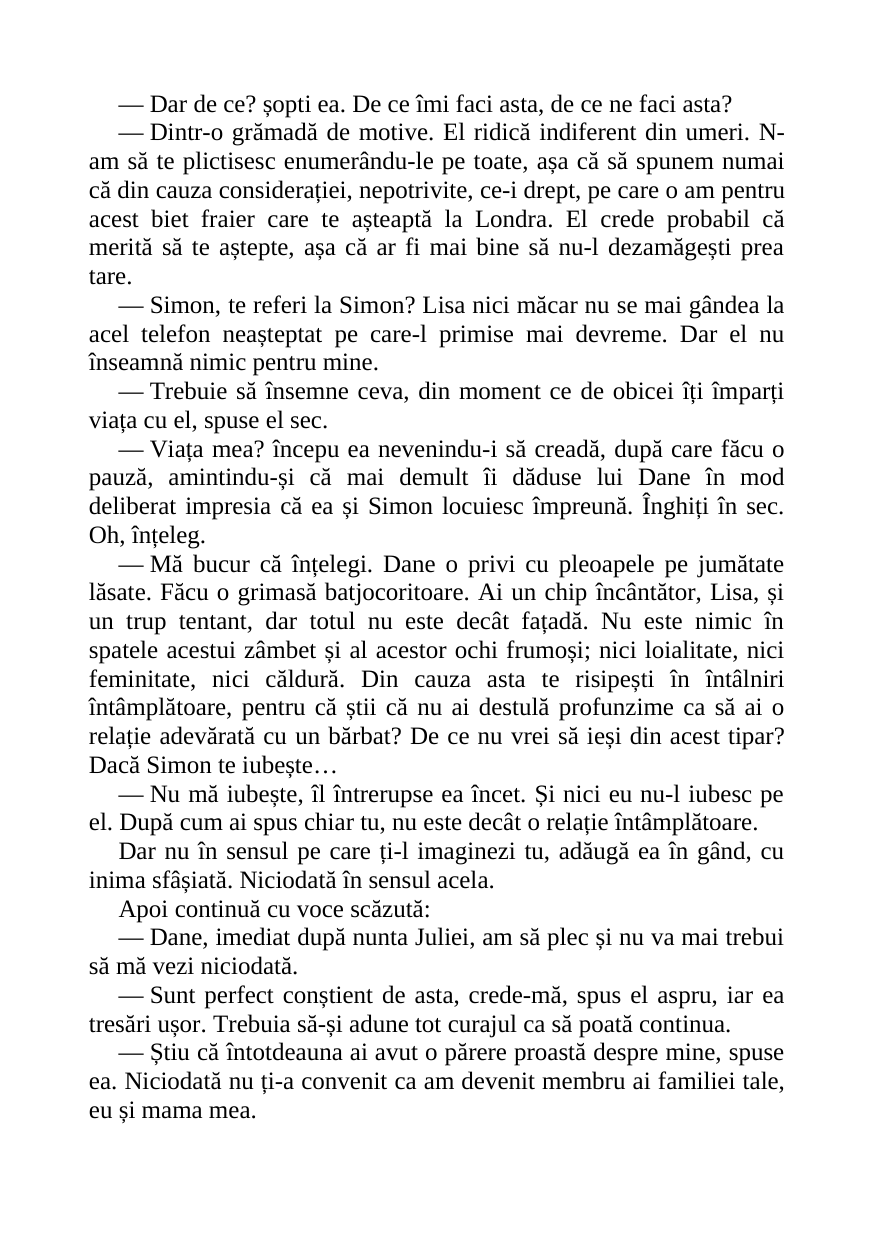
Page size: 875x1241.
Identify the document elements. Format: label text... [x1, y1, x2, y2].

text — Dane, imediat după nunta Juliei, am să plec și nu va mai trebui să mă vezi niciodată. [89, 922, 785, 980]
text — Dintr-o grămadă de motive. El ridică indiferent din umeri. N-am să te plictisesc enumerându-le pe toate, așa că să spunem numai că din cauza considerației, nepotrivite, ce-i drept, pe care o am pentru acest biet fraier care te așteaptă la Londra. El crede probabil că merită să te aștepte, așa că ar fi mai bine să nu-l dezamăgești prea tare. [89, 117, 785, 290]
text — Viața mea? începu ea nevenindu-i să creadă, după care făcu o pauză, amintindu-și că mai demult îi dăduse lui Dane în mod deliberat impresia că ea și Simon locuiesc împreună. Înghiți în sec. Oh, înțeleg. [89, 434, 785, 549]
text — Sunt perfect conștient de asta, crede-mă, spus el aspru, iar ea tresări ușor. Trebuia să-și adune tot curajul ca să poată continua. [89, 980, 785, 1037]
text — Simon, te referi la Simon? Lisa nici măcar nu se mai gândea la acel telefon neașteptat pe care-l primise mai devreme. Dar el nu înseamnă nimic pentru mine. [89, 290, 785, 376]
text — Dar de ce? șopti ea. De ce îmi faci asta, de ce ne faci asta? [89, 89, 785, 117]
text — Știu că întotdeauna ai avut o părere proastă despre mine, spuse ea. Niciodată nu ți-a convenit ca am devenit membru ai familiei tale, eu și mama mea. [89, 1037, 785, 1124]
text — Mă bucur că înțelegi. Dane o privi cu pleoapele pe jumătate lăsate. Făcu o grimasă batjocoritoare. Ai un chip încântător, Lisa, și un trup tentant, dar totul nu este decât fațadă. Nu este nimic în spatele acestui zâmbet și al acestor ochi frumoși; nici loialitate, nici feminitate, nici căldură. Din cauza asta te risipești în întâlniri întâmplătoare, pentru că știi că nu ai destulă profunzime ca să ai o relație adevărată cu un bărbat? De ce nu vrei să ieși din acest tipar? Dacă Simon te iubește… [89, 549, 785, 779]
text — Nu mă iubește, îl întrerupse ea încet. Și nici eu nu-l iubesc pe el. După cum ai spus chiar tu, nu este decât o relație întâmplătoare. [89, 779, 785, 836]
text Dar nu în sensul pe care ți-l imaginezi tu, adăugă ea în gând, cu inima sfâșiată. Niciodată în sensul acela. [89, 836, 785, 894]
text — Trebuie să însemne ceva, din moment ce de obicei îți împarți viața cu el, spuse el sec. [89, 376, 785, 434]
text Apoi continuă cu voce scăzută: [89, 894, 785, 922]
